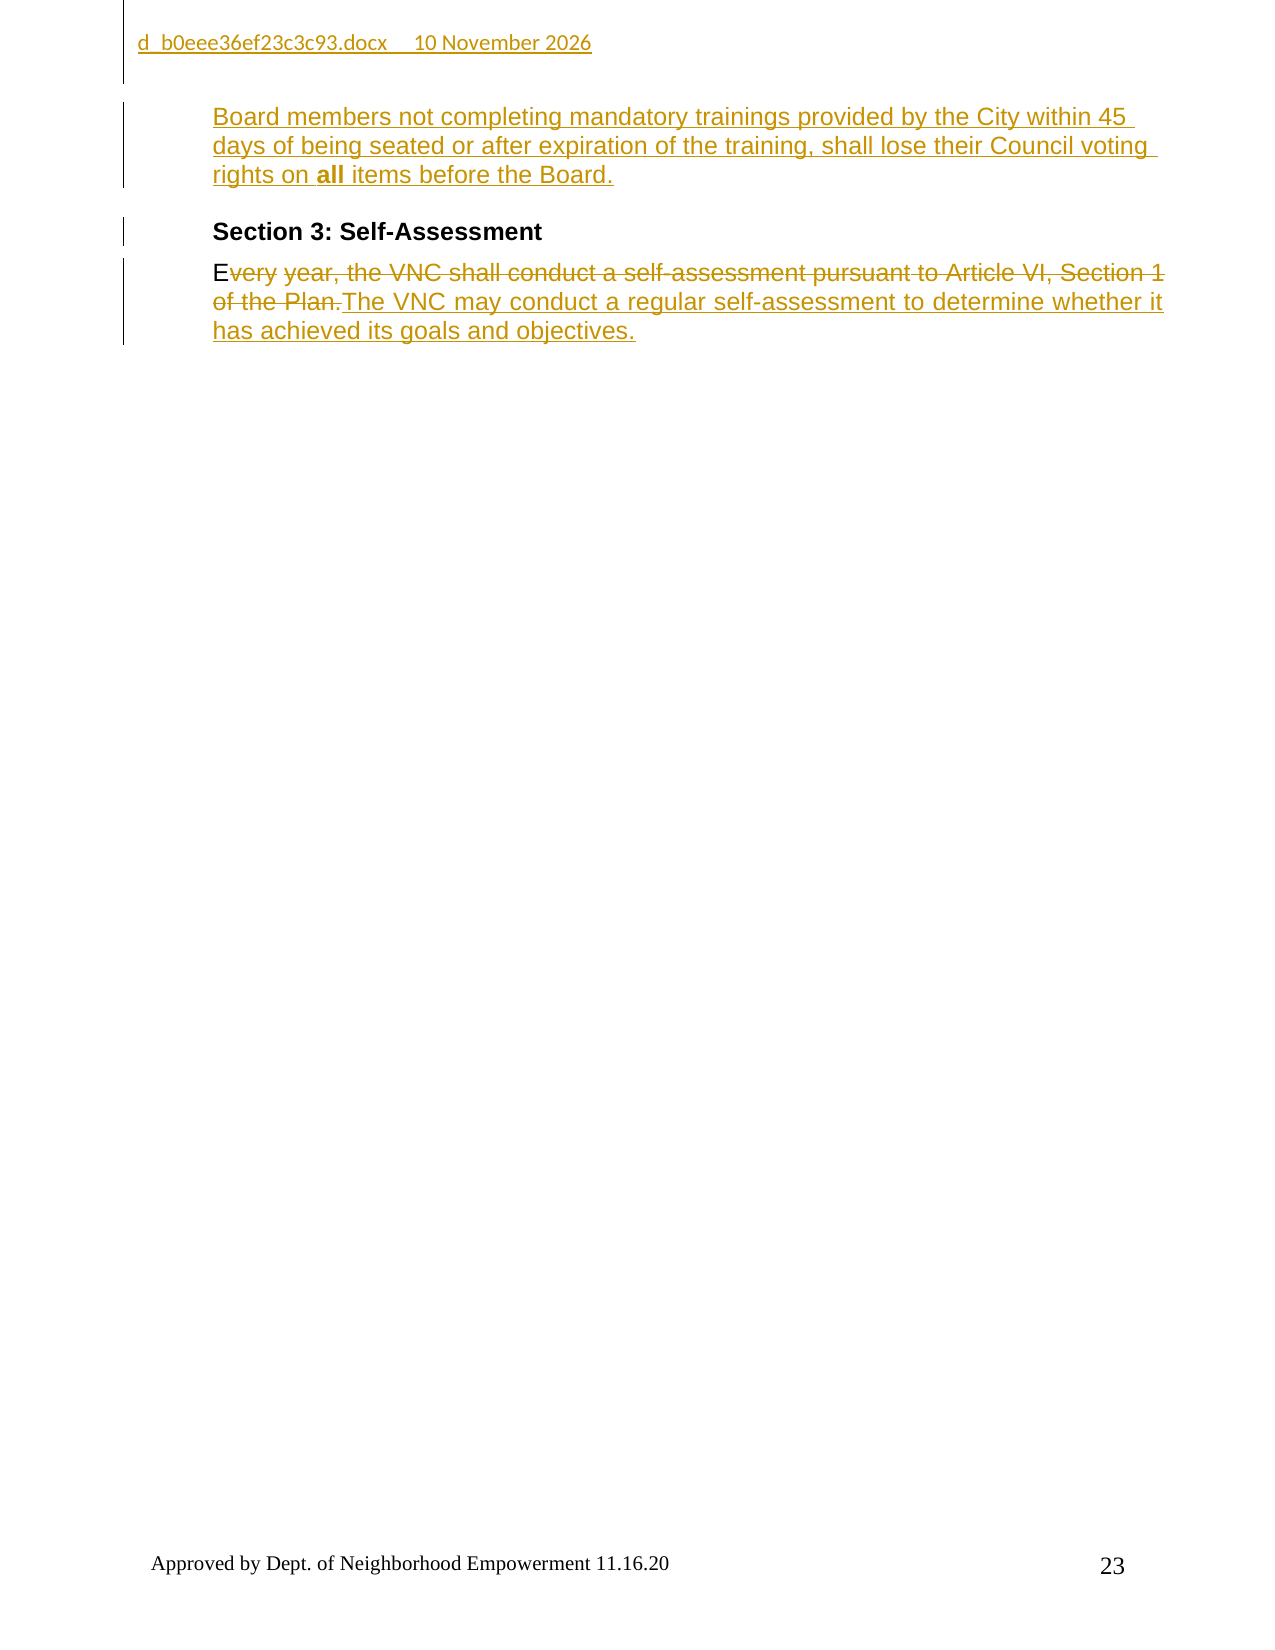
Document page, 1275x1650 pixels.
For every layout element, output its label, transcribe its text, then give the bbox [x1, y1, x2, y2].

subtitle Section 3: Self-Assessment [212, 217, 1172, 246]
